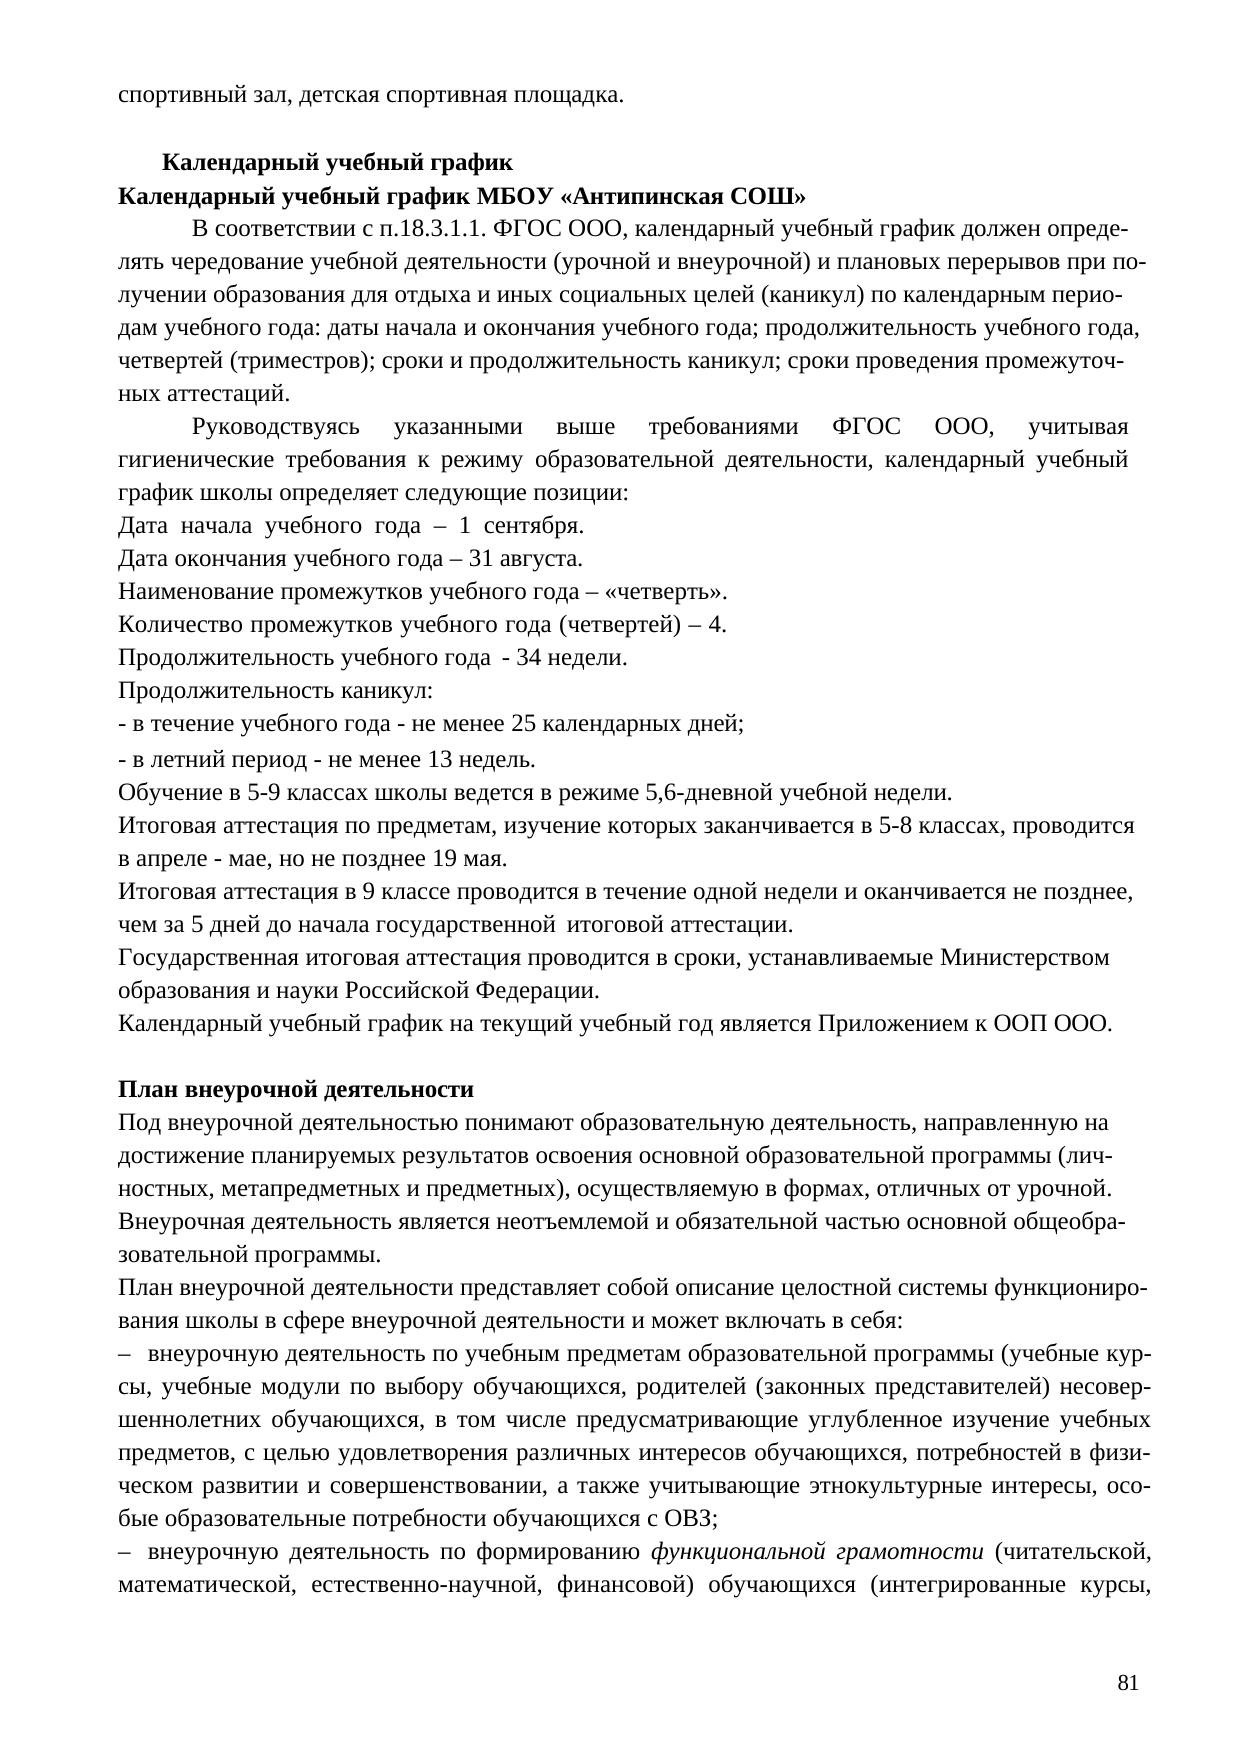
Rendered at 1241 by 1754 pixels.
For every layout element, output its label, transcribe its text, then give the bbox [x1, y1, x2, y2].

text Обучение в 5-9 классах школы ведется в режиме 5,6-дневной учебной недели. [118, 777, 1178, 806]
text Календарный учебный график на текущий учебный год является Приложением к ООП ООО. [118, 1008, 1178, 1037]
text Государственная итоговая аттестация проводится в сроки, устанавливаемые Министерством образования и науки Российской Федерации. [118, 942, 1178, 1004]
text Наименование промежутков учебного года – «четверть». Количество промежутков учебного года (четвертей) – 4. Продолжительность учебного года - 34 недели. [118, 576, 728, 671]
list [118, 1536, 1152, 1598]
text дам учебного года: даты начала и окончания учебного года; продолжительность учебного года, четвертей (триместров); сроки и продолжительность каникул; сроки проведения промежуточ- ных аттестаций. [118, 312, 1152, 407]
text Руководствуясь указанными выше требованиями ФГОС ООО, учитывая гигиенические требования к режиму образовательной деятельности, календарный учебный график школы определяет следующие позиции: [118, 411, 1129, 506]
text Продолжительность каникул: [118, 676, 1178, 704]
text Итоговая аттестация в 9 классе проводится в течение одной недели и оканчивается не позднее, чем за 5 дней до начала государственной итоговой аттестации. [118, 876, 1152, 938]
text В соответствии с п.18.3.1.1. ФГОС ООО, календарный учебный график должен опреде- лять чередование учебной деятельности (урочной и внеурочной) и плановых перерывов при по- лучении образования для отдыха и иных социальных целей (каникул) по календарным перио- [118, 213, 1152, 308]
text Дата начала учебного года – 1 сентября. Дата окончания учебного года – 31 августа. [118, 510, 585, 572]
text Итоговая аттестация по предметам, изучение которых заканчивается в 5-8 классах, проводится в апреле - мае, но не позднее 19 мая. [118, 810, 1140, 872]
list Календарный учебный график МБОУ «Антипинская СОШ» [55, 181, 1178, 209]
list в летний период - не менее 13 недель. [118, 744, 1178, 773]
list План внеурочной деятельности [55, 1074, 1178, 1103]
list Календарный учебный график [118, 147, 1178, 176]
text Под внеурочной деятельностью понимают образовательную деятельность, направленную на достижение планируемых результатов освоения основной образовательной программы (лич- ностных, метапредметных и предметных), осуществляемую в формах, отличных от урочной. Внеурочная деятельность является неотъемлемой и обязательной частью основной общеобра- зовательной программы. [118, 1107, 1178, 1268]
text План внеурочной деятельности представляет собой описание целостной системы функциониро- вания школы в сфере внеурочной деятельности и может включать в себя: [118, 1272, 1178, 1334]
list в течение учебного года - не менее 25 календарных дней; [118, 708, 1178, 737]
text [118, 79, 1152, 108]
list внеурочную деятельность по учебным предметам образовательной программы (учебные кур- сы, учебные модули по выбору обучающихся, родителей (законных представителей) несовер- шеннолетних обучающихся, в том числе предусматривающие углубленное изучение учебных предметов, с целью удовлетворения различных интересов обучающихся, потребностей в физи- ческом развитии и совершенствовании, а также учитывающие этнокультурные интересы, осо- бые образовательные потребности обучающихся с ОВЗ; [118, 1338, 1152, 1532]
